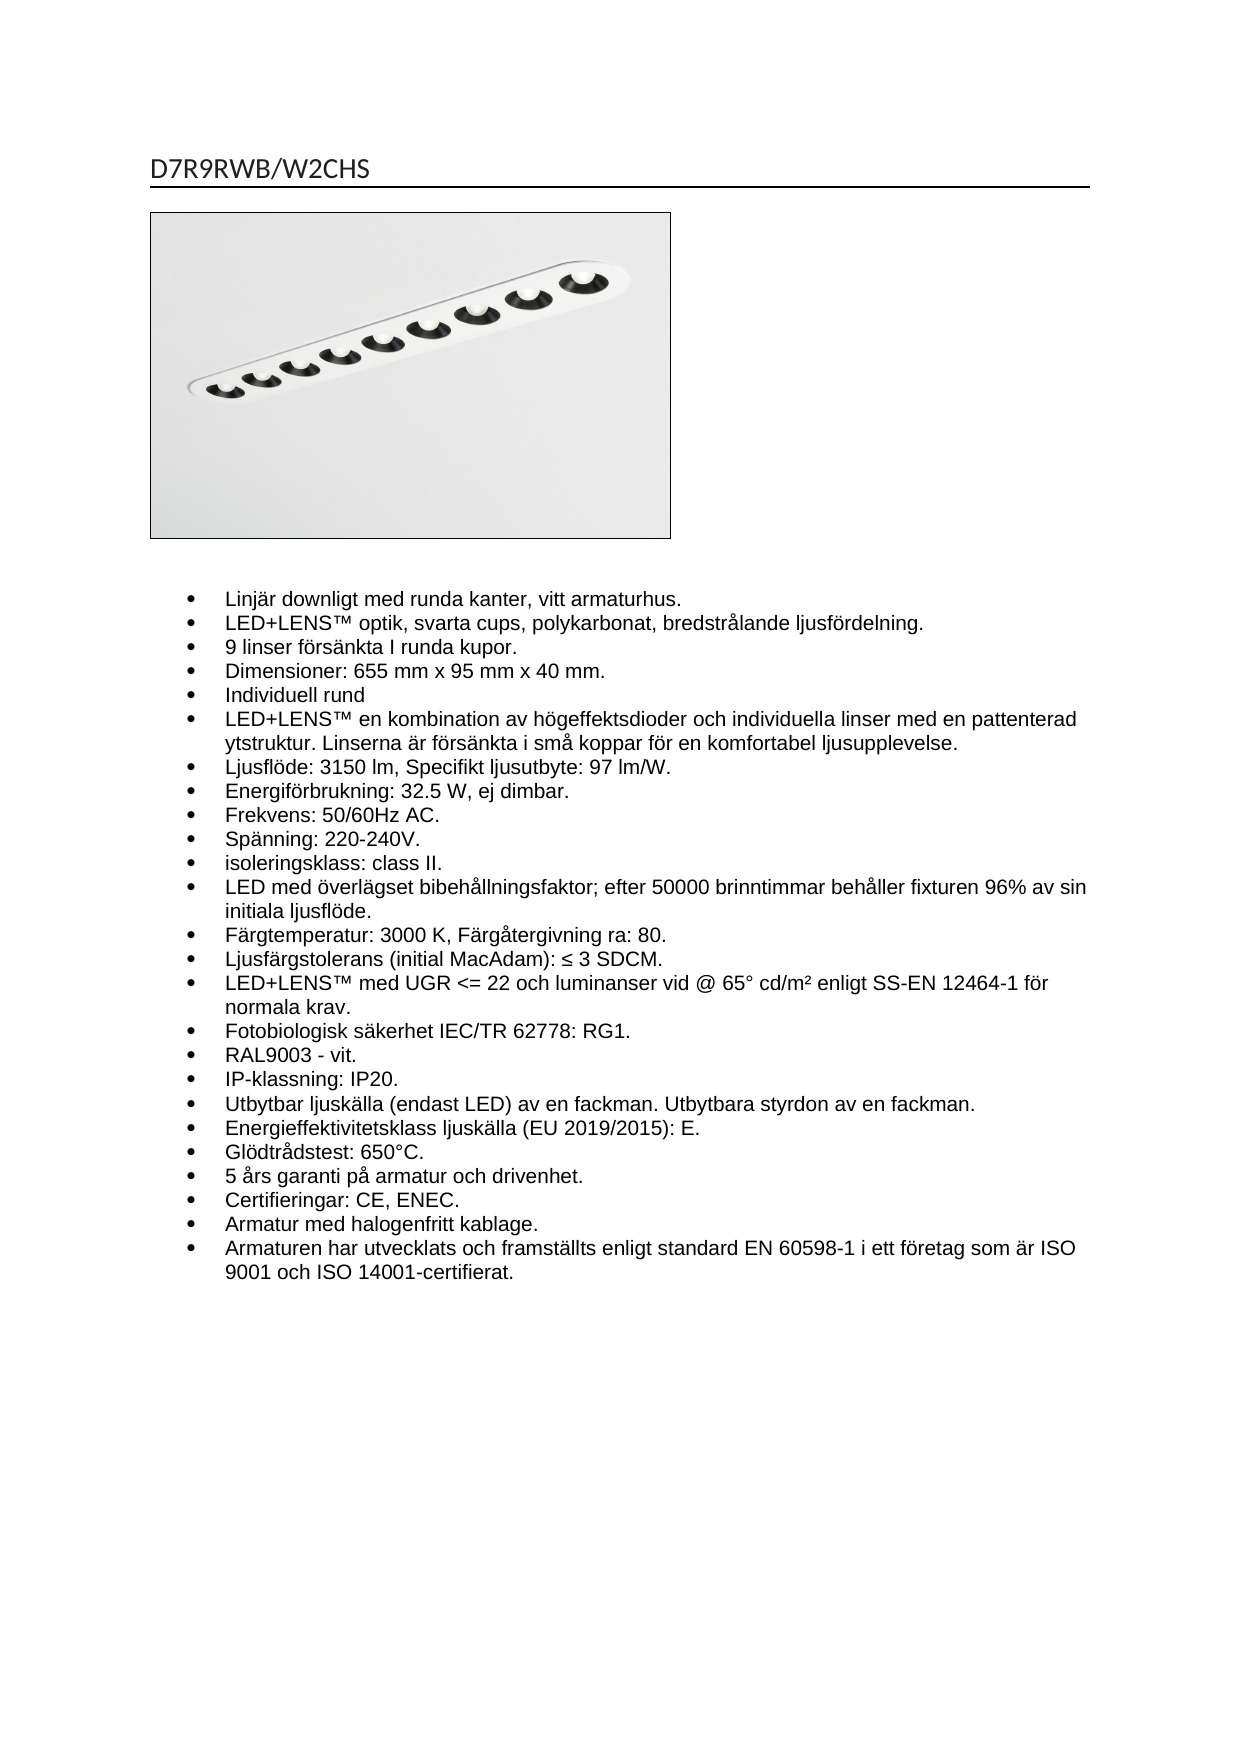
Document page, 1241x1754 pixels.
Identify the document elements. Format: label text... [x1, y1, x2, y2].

list Linjär downligt med runda kanter, vitt armaturhus. [187, 586, 1090, 610]
list 9 linser försänkta I runda kupor. [187, 634, 1090, 658]
list Fotobiologisk säkerhet IEC/TR 62778: RG1. [187, 1019, 1090, 1043]
list Utbytbar ljuskälla (endast LED) av en fackman. Utbytbara styrdon av en fackman. [187, 1091, 1090, 1115]
list LED med överlägset bibehållningsfaktor; efter 50000 brinntimmar behåller fixturen 96% av sin initiala ljusflöde. [187, 875, 1090, 923]
list Färgtemperatur: 3000 K, Färgåtergivning ra: 80. [187, 923, 1090, 947]
list Energieffektivitetsklass ljuskälla (EU 2019/2015): E. [187, 1115, 1090, 1139]
list LED+LENS™ med UGR <= 22 och luminanser vid @ 65° cd/m² enligt SS-EN 12464-1 för normala krav. [187, 971, 1090, 1019]
text D7R9RWB/W2CHS [150, 150, 1090, 186]
list Energiförbrukning: 32.5 W, ej dimbar. [187, 779, 1090, 803]
list IP-klassning: IP20. [187, 1067, 1090, 1091]
list Ljusfärgstolerans (initial MacAdam): ≤ 3 SDCM. [187, 947, 1090, 971]
list Glödtrådstest: 650°C. [187, 1139, 1090, 1163]
list RAL9003 - vit. [187, 1043, 1090, 1067]
list Certifieringar: CE, ENEC. [187, 1188, 1090, 1212]
list 5 års garanti på armatur och drivenhet. [187, 1163, 1090, 1188]
list LED+LENS™ optik, svarta cups, polykarbonat, bredstrålande ljusfördelning. [187, 610, 1090, 634]
picture [151, 213, 670, 538]
list Armatur med halogenfritt kablage. [187, 1212, 1090, 1236]
list Individuell rund [187, 683, 1090, 707]
list Dimensioner: 655 mm x 95 mm x 40 mm. [187, 658, 1090, 683]
list LED+LENS™ en kombination av högeffektsdioder och individuella linser med en pattenterad ytstruktur. Linserna är försänkta i små koppar för en komfortabel ljusupplevelse. [187, 707, 1090, 755]
list Armaturen har utvecklats och framställts enligt standard EN 60598-1 i ett företag som är ISO 9001 och ISO 14001-certifierat. [187, 1236, 1090, 1284]
list Spänning: 220-240V. [187, 827, 1090, 851]
list Ljusflöde: 3150 lm, Specifikt ljusutbyte: 97 lm/W. [187, 755, 1090, 779]
list isoleringsklass: class II. [187, 851, 1090, 875]
list Frekvens: 50/60Hz AC. [187, 803, 1090, 827]
